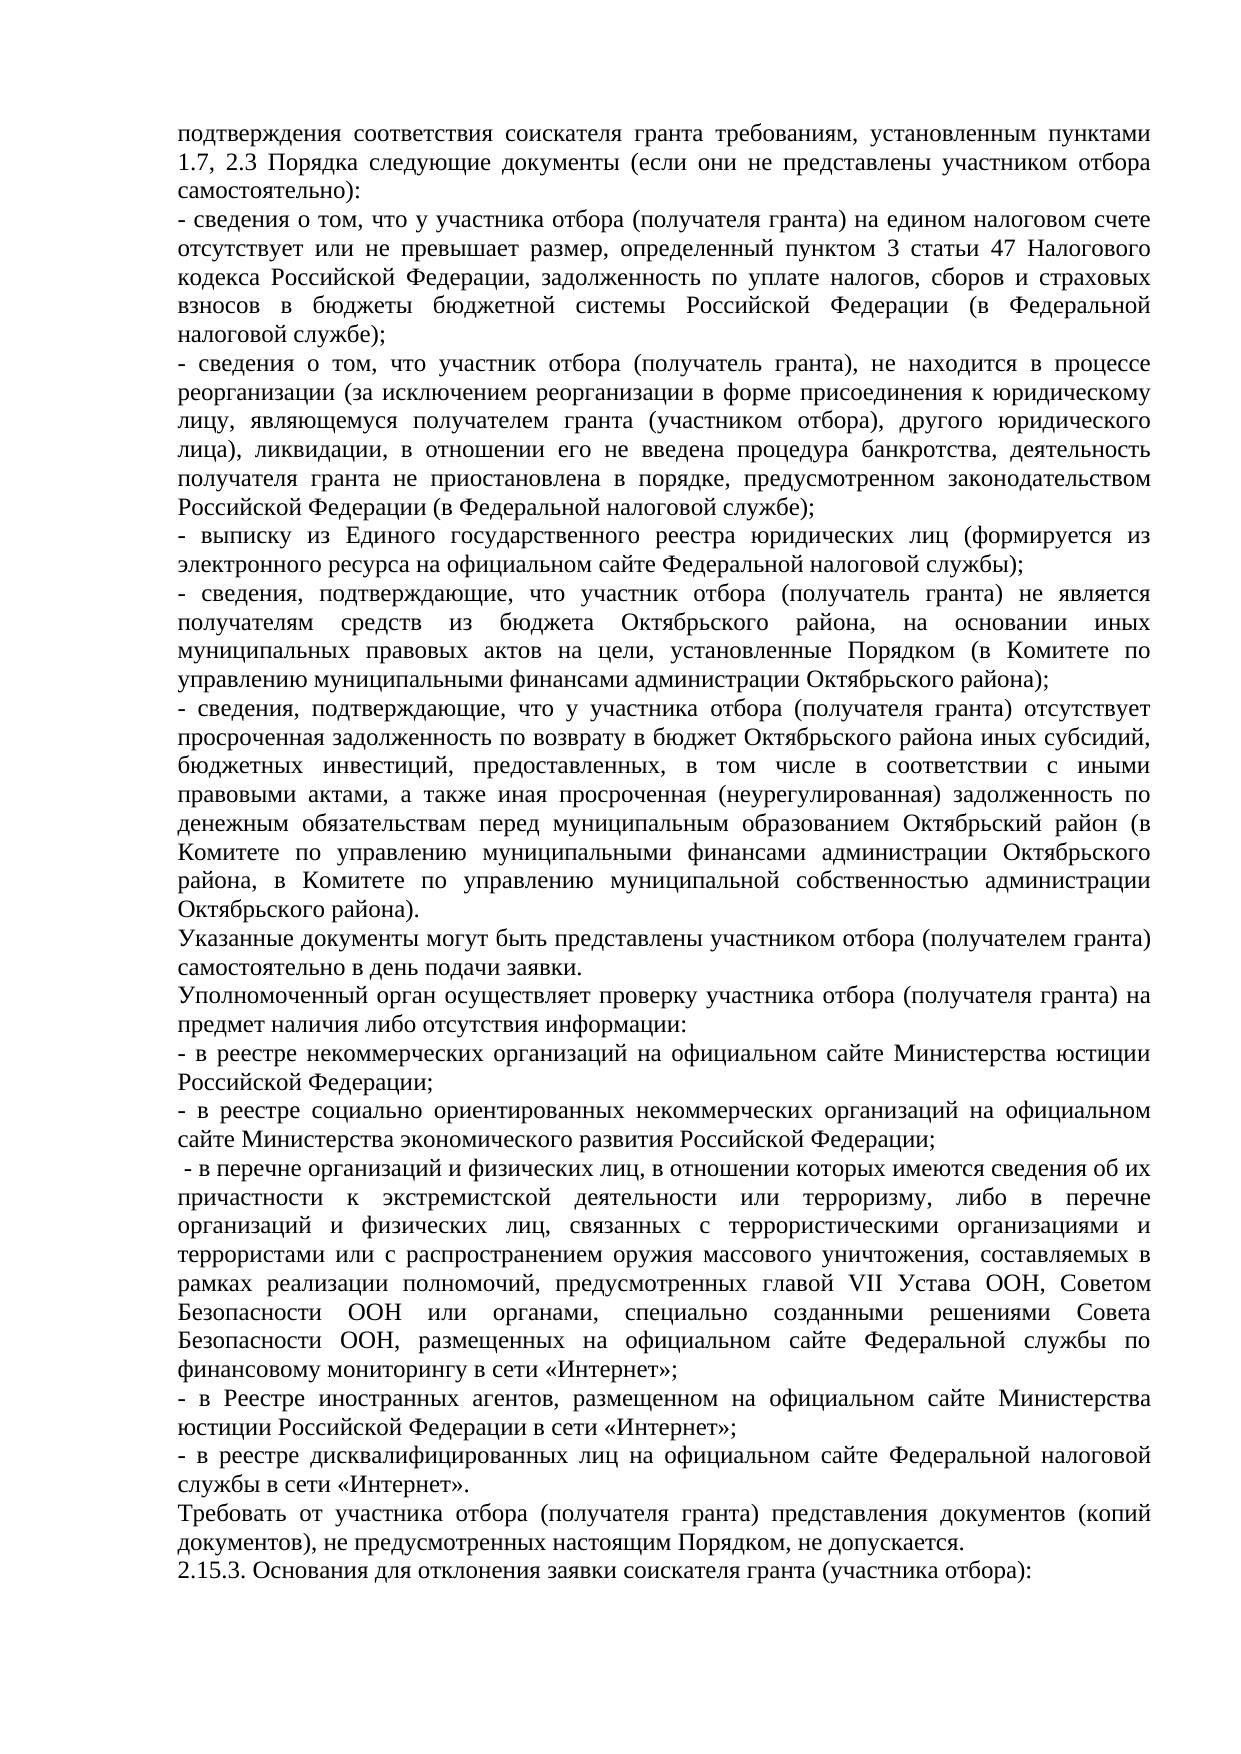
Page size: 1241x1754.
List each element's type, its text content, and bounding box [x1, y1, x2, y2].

text - сведения о том, что у участника отбора (получателя гранта) на едином налоговом счете отсутствует или не превышает размер, определенный пунктом 3 статьи 47 Налогового кодекса Российской Федерации, задолженность по уплате налогов, сборов и страховых взносов в бюджеты бюджетной системы Российской Федерации (в Федеральной налоговой службе); [177, 204, 1152, 348]
text - сведения о том, что участник отбора (получатель гранта), не находится в процессе реорганизации (за исключением реорганизации в форме присоединения к юридическому лицу, являющемуся получателем гранта (участником отбора), другого юридического лица), ликвидации, в отношении его не введена процедура банкротства, деятельность получателя гранта не приостановлена в порядке, предусмотренном законодательством Российской Федерации (в Федеральной налоговой службе); [177, 348, 1152, 521]
text Требовать от участника отбора (получателя гранта) представления документов (копий документов), не предусмотренных настоящим Порядком, не допускается. [177, 1498, 1152, 1556]
text Уполномоченный орган осуществляет проверку участника отбора (получателя гранта) на предмет наличия либо отсутствия информации: [177, 981, 1152, 1038]
text - в реестре дисквалифицированных лиц на официальном сайте Федеральной налоговой службы в сети «Интернет». [177, 1441, 1152, 1498]
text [177, 118, 1152, 204]
text - выписку из Единого государственного реестра юридических лиц (формируется из электронного ресурса на официальном сайте Федеральной налоговой службы); [177, 521, 1152, 578]
text Указанные документы могут быть представлены участником отбора (получателем гранта) самостоятельно в день подачи заявки. [177, 923, 1152, 981]
text - в Реестре иностранных агентов, размещенном на официальном сайте Министерства юстиции Российской Федерации в сети «Интернет»; [177, 1383, 1152, 1441]
text - в реестре некоммерческих организаций на официальном сайте Министерства юстиции Российской Федерации; [177, 1038, 1152, 1096]
text - сведения, подтверждающие, что участник отбора (получатель гранта) не является получателям средств из бюджета Октябрьского района, на основании иных муниципальных правовых актов на цели, установленные Порядком (в Комитете по управлению муниципальными финансами администрации Октябрьского района); [177, 578, 1152, 693]
text - в перечне организаций и физических лиц, в отношении которых имеются сведения об их причастности к экстремистской деятельности или терроризму, либо в перечне организаций и физических лиц, связанных с террористическими организациями и террористами или с распространением оружия массового уничтожения, составляемых в рамках реализации полномочий, предусмотренных главой VII Устава ООН, Советом Безопасности ООН или органами, специально созданными решениями Совета Безопасности ООН, размещенных на официальном сайте Федеральной службы по финансовому мониторингу в сети «Интернет»; [177, 1153, 1152, 1383]
text - сведения, подтверждающие, что у участника отбора (получателя гранта) отсутствует просроченная задолженность по возврату в бюджет Октябрьского района иных субсидий, бюджетных инвестиций, предоставленных, в том числе в соответствии с иными правовыми актами, а также иная просроченная (неурегулированная) задолженность по денежным обязательствам перед муниципальным образованием Октябрьский район (в Комитете по управлению муниципальными финансами администрации Октябрьского района, в Комитете по управлению муниципальной собственностью администрации Октябрьского района). [177, 693, 1152, 923]
text 2.15.3. Основания для отклонения заявки соискателя гранта (участника отбора): [177, 1556, 1152, 1584]
text - в реестре социально ориентированных некоммерческих организаций на официальном сайте Министерства экономического развития Российской Федерации; [177, 1096, 1152, 1153]
